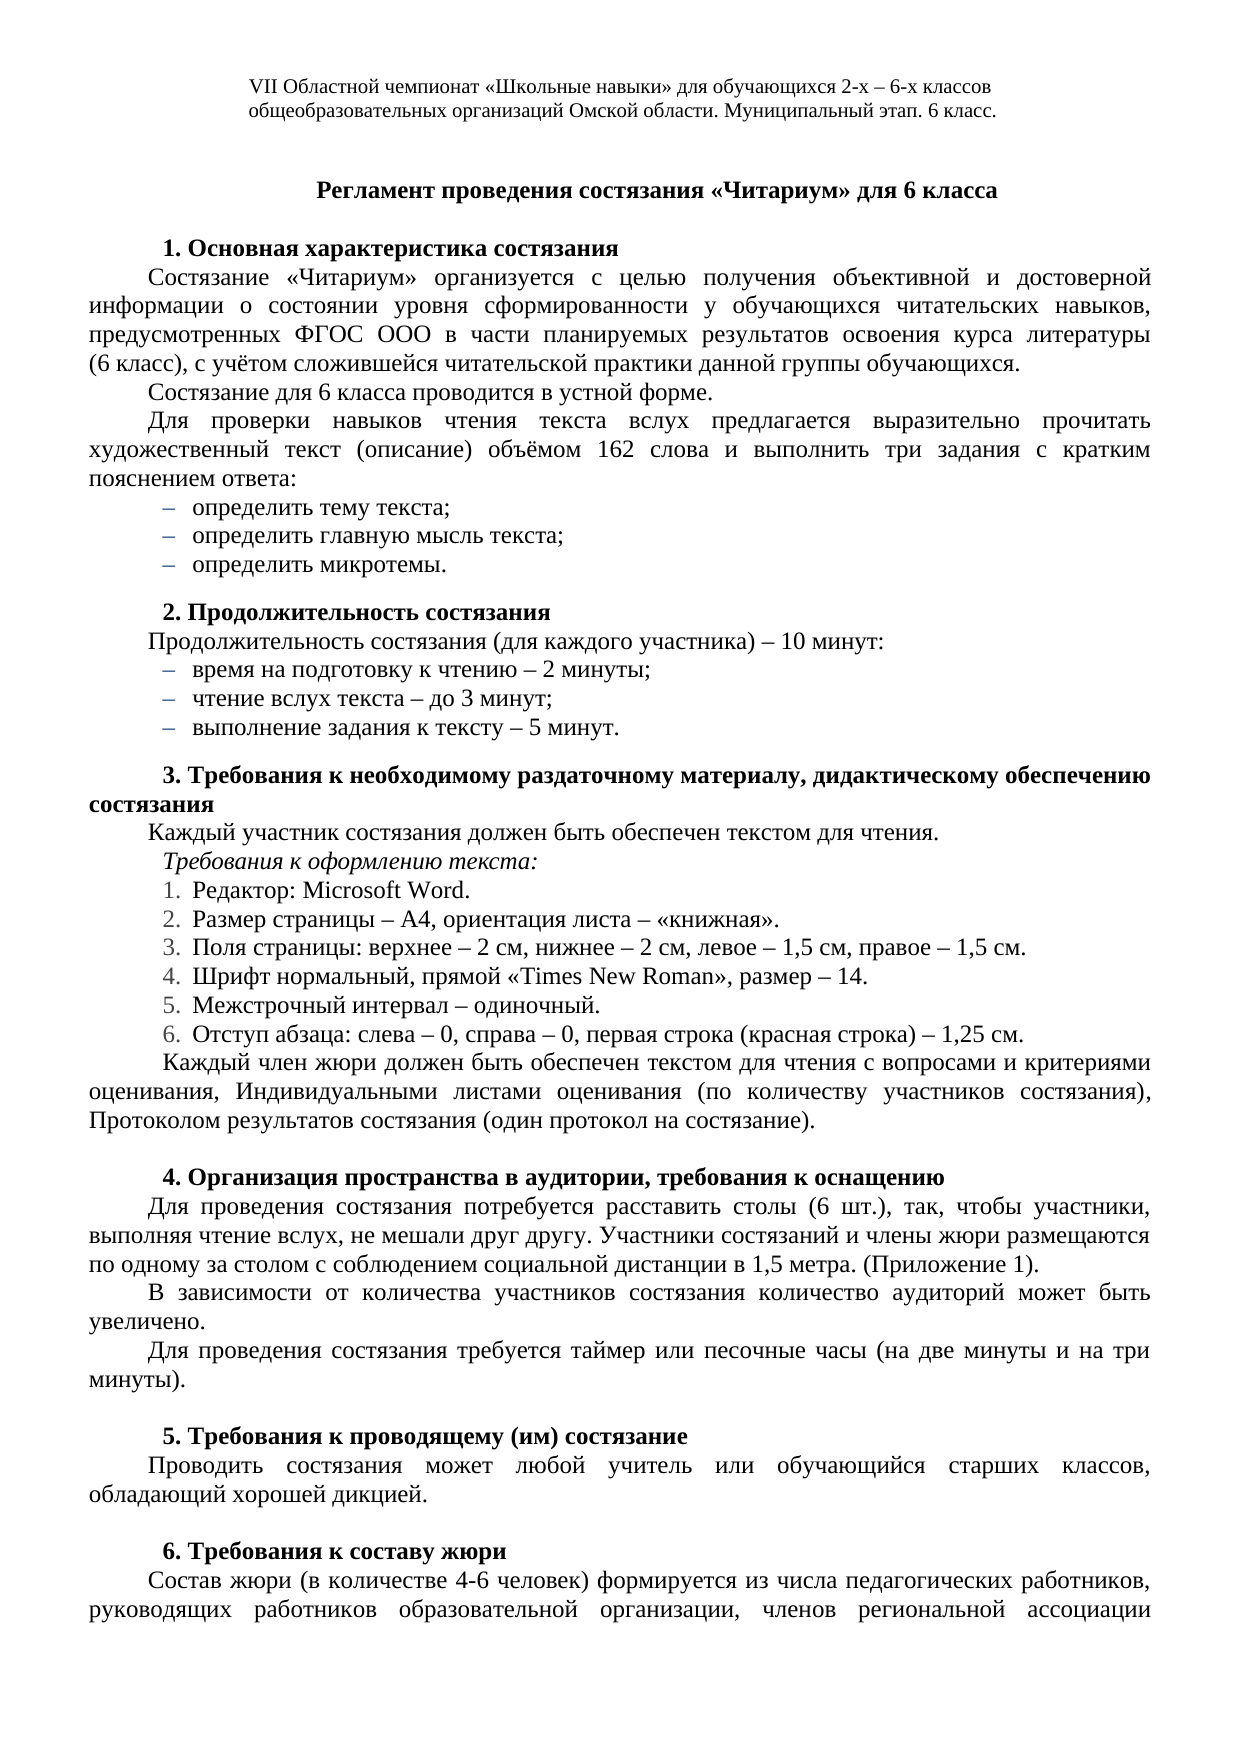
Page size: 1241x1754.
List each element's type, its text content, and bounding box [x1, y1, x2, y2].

list определить тему текста; [89, 492, 1152, 520]
list 1. Основная характеристика состязания [162, 233, 1152, 262]
list Проводить состязания может любой учитель или обучающийся старших классов, обладающий хорошей дикцией. [89, 1450, 1152, 1507]
list чтение вслух текста – до 3 минут; [89, 683, 1152, 712]
list 2. Продолжительность состязания [162, 597, 1152, 626]
list определить главную мысль текста; [89, 520, 1152, 549]
text Регламент проведения состязания «Читариум» для 6 класса [89, 175, 1152, 204]
list 6. Требования к составу жюри [162, 1536, 1152, 1565]
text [89, 1565, 1152, 1622]
text Состязание для 6 класса проводится в устной форме. [89, 377, 1152, 405]
list 4. Организация пространства в аудитории, требования к оснащению [162, 1162, 1152, 1191]
text 3. Требования к необходимому раздаточному материалу, дидактическому обеспечению состязания [89, 760, 1152, 817]
text Каждый участник состязания должен быть обеспечен текстом для чтения. [89, 817, 1152, 846]
text В зависимости от количества участников состязания количество аудиторий может быть увеличено. [89, 1277, 1152, 1335]
list Редактор: Microsoft Word. [162, 875, 1152, 904]
list Размер страницы – А4, ориентация листа – «книжная». [162, 904, 1152, 932]
text Требования к оформлению текста: [89, 846, 1152, 875]
list Поля страницы: верхнее – 2 см, нижнее – 2 см, левое – 1,5 см, правое – 1,5 см. [162, 932, 1152, 961]
text Для проверки навыков чтения текста вслух предлагается выразительно прочитать художественный текст (описание) объёмом 162 слова и выполнить три задания с кратким пояснением ответа: [89, 405, 1152, 492]
text Для проведения состязания потребуется расставить столы (6 шт.), так, чтобы участники, выполняя чтение вслух, не мешали друг другу. Участники состязаний и члены жюри размещаются по одному за столом с соблюдением социальной дистанции в 1,5 метра. (Приложение 1). [89, 1191, 1152, 1277]
text Состязание «Читариум» организуется с целью получения объективной и достоверной информации о состоянии уровня сформированности у обучающихся читательских навыков, предусмотренных ФГОС ООО в части планируемых результатов освоения курса литературы (6 класс), с учётом сложившейся читательской практики данной группы обучающихся. [89, 262, 1152, 377]
list Шрифт нормальный, прямой «Times New Roman», размер – 14. [162, 961, 1152, 990]
list время на подготовку к чтению – 2 минуты; [89, 654, 1152, 683]
list определить микротемы. [89, 549, 1152, 578]
text Каждый член жюри должен быть обеспечен текстом для чтения с вопросами и критериями оценивания, Индивидуальными листами оценивания (по количеству участников состязания), Протоколом результатов состязания (один протокол на состязание). [89, 1047, 1152, 1134]
list Межстрочный интервал – одиночный. [162, 990, 1152, 1019]
text Продолжительность состязания (для каждого участника) – 10 минут: [89, 626, 1152, 654]
list выполнение задания к тексту – 5 минут. [89, 712, 1152, 741]
list Отступ абзаца: слева – 0, справа – 0, первая строка (красная строка) – 1,25 см. [162, 1019, 1152, 1047]
list 5. Требования к проводящему (им) состязание [162, 1421, 1152, 1450]
text Для проведения состязания требуется таймер или песочные часы (на две минуты и на три минуты). [89, 1335, 1152, 1392]
